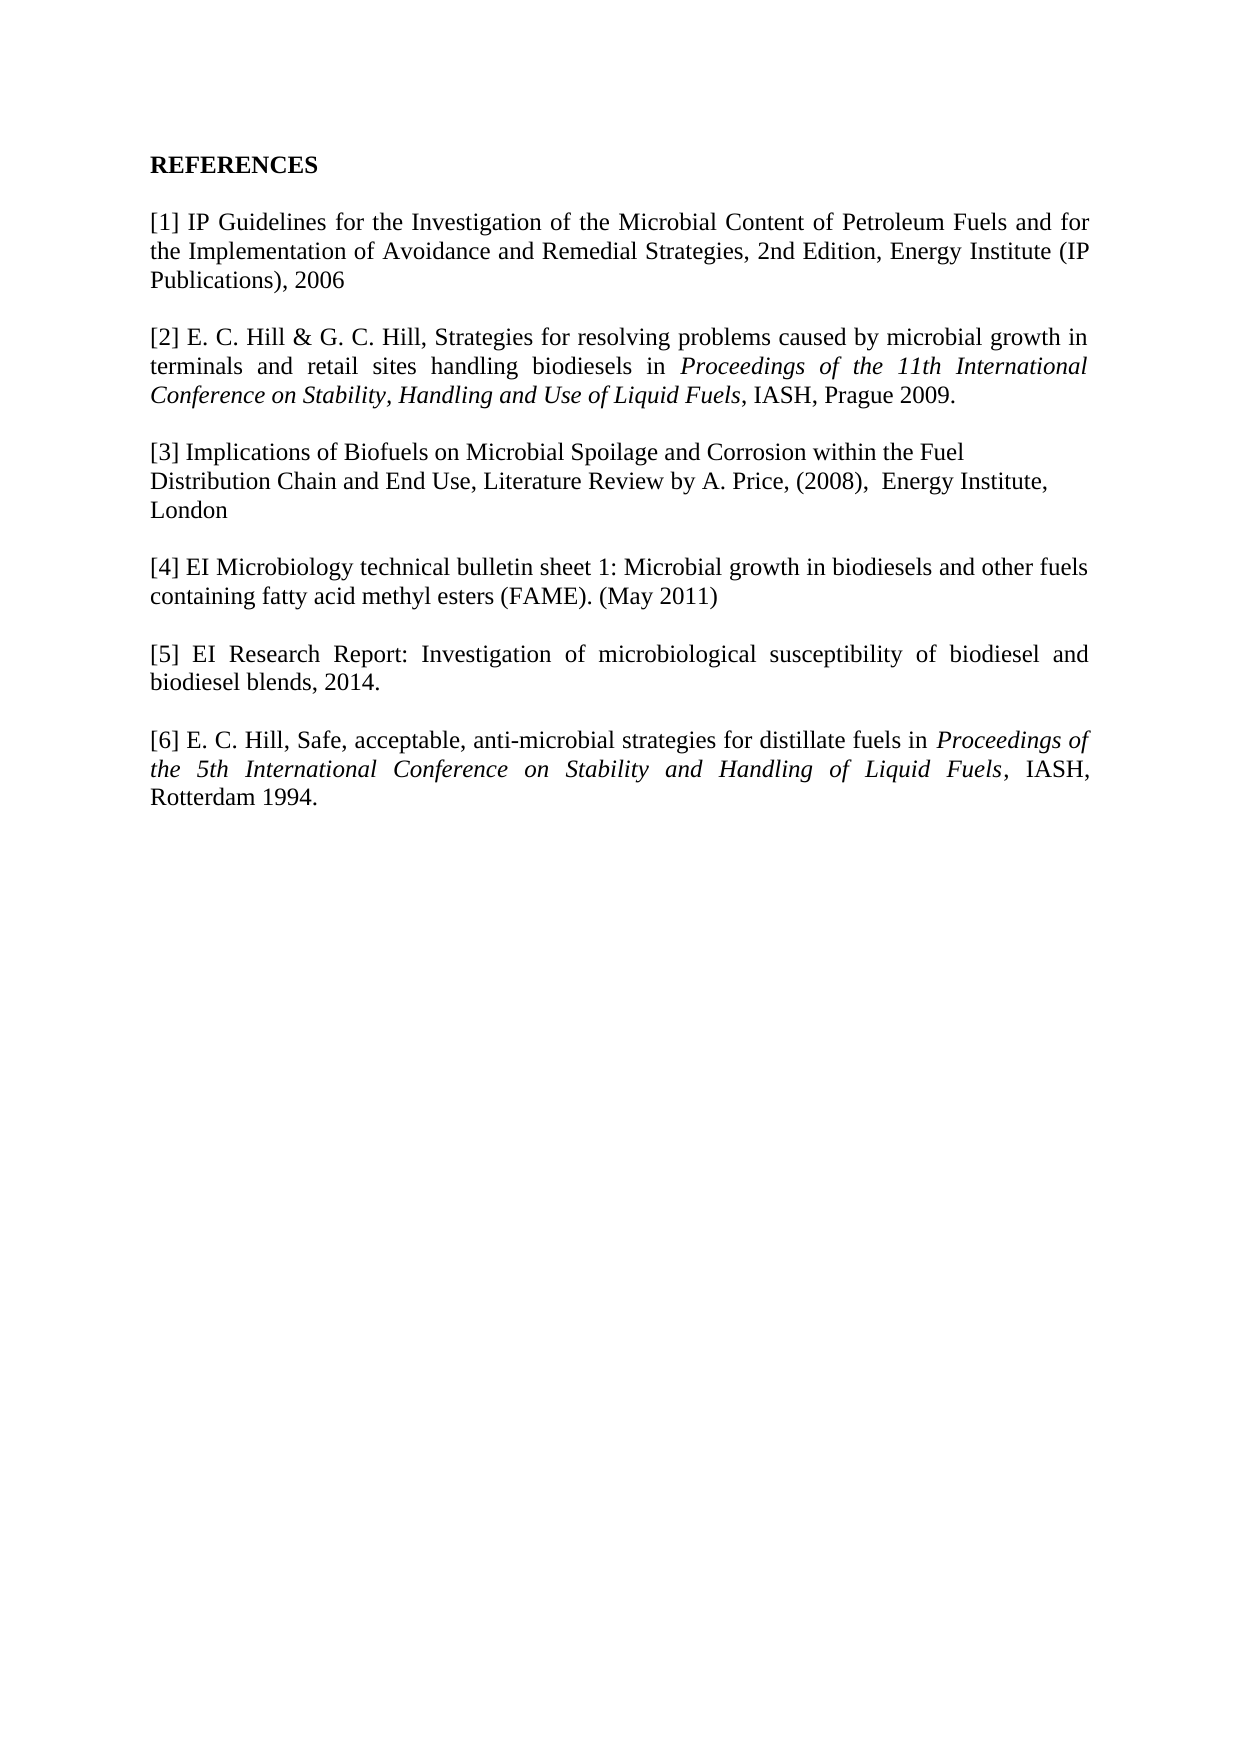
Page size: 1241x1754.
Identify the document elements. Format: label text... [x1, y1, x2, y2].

text [6] E. C. Hill, Safe, acceptable, anti-microbial strategies for distillate fuels in Proceedings of the 5th International Conference on Stability and Handling of Liquid Fuels, IASH, Rotterdam 1994. [150, 725, 1090, 811]
text [3] Implications of Biofuels on Microbial Spoilage and Corrosion within the Fuel Distribution Chain and End Use, Literature Review by A. Price, (2008), Energy Institute, London [150, 437, 1090, 524]
text [2] E. C. Hill & G. C. Hill, Strategies for resolving problems caused by microbial growth in terminals and retail sites handling biodiesels in Proceedings of the 11th International Conference on Stability, Handling and Use of Liquid Fuels, IASH, Prague 2009. [150, 322, 1090, 409]
text [5] EI Research Report: Investigation of microbiological susceptibility of biodiesel and biodiesel blends, 2014. [150, 639, 1090, 696]
text REFERENCES [150, 150, 1090, 179]
text [1] IP Guidelines for the Investigation of the Microbial Content of Petroleum Fuels and for the Implementation of Avoidance and Remedial Strategies, 2nd Edition, Energy Institute (IP Publications), 2006 [150, 207, 1090, 294]
text [4] EI Microbiology technical bulletin sheet 1: Microbial growth in biodiesels and other fuels containing fatty acid methyl esters (FAME). (May 2011) [150, 552, 1090, 610]
